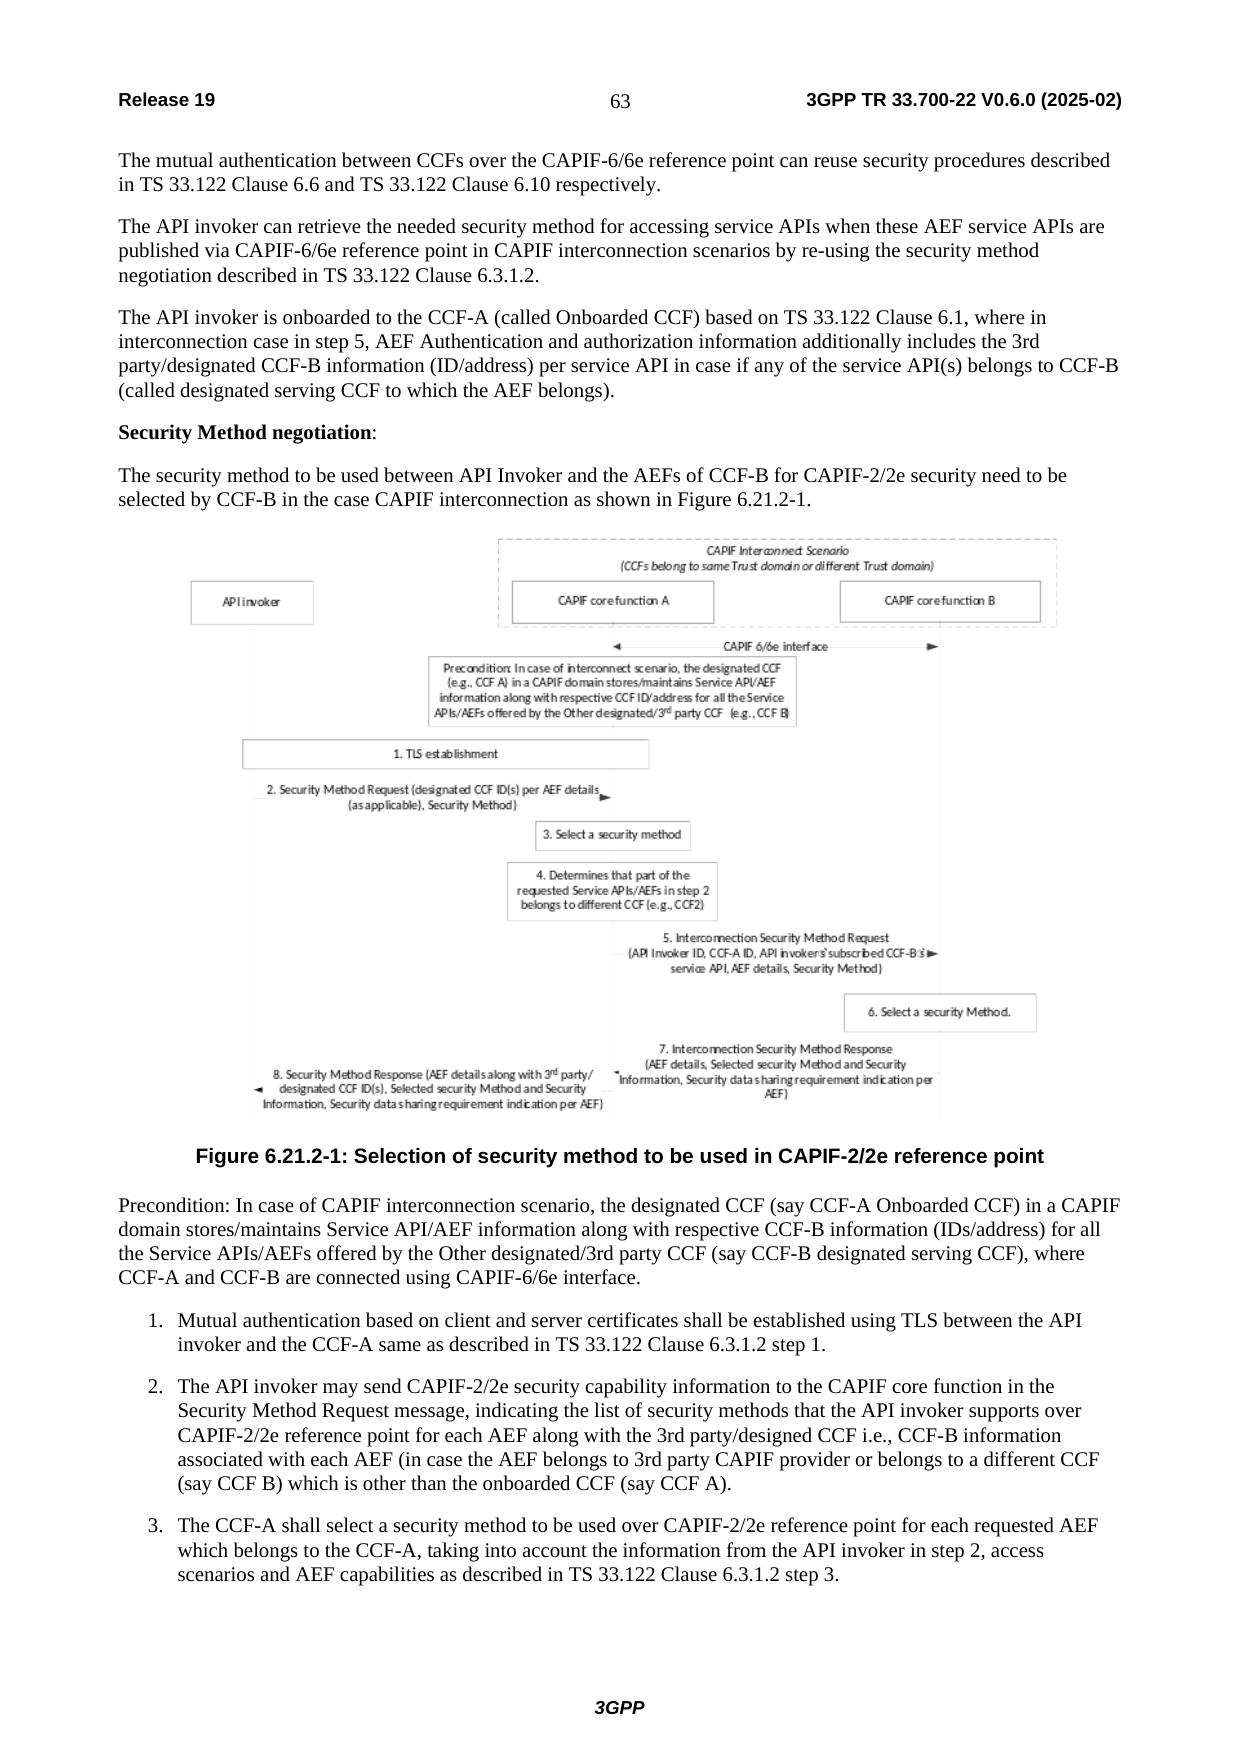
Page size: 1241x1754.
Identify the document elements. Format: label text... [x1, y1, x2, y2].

text The mutual authentication between CCFs over the CAPIF-6/6e reference point can reuse security procedures described in TS 33.122 Clause 6.6 and TS 33.122 Clause 6.10 respectively. [118, 147, 1122, 196]
text The API invoker can retrieve the needed security method for accessing service APIs when these AEF service APIs are published via CAPIF-6/6e reference point in CAPIF interconnection scenarios by re-using the security method negotiation described in TS 33.122 Clause 6.3.1.2. [118, 214, 1122, 287]
text Security Method negotiation: [118, 420, 1122, 444]
text Figure 6.21.2-1: Selection of security method to be used in CAPIF-2/2e reference point [118, 1143, 1122, 1167]
text The security method to be used between API Invoker and the AEFs of CCF-B for CAPIF-2/2e security need to be selected by CCF-B in the case CAPIF interconnection as shown in Figure 6.21.2-1. [118, 463, 1122, 511]
text The API invoker is onboarded to the CCF-A (called Onboarded CCF) based on TS 33.122 Clause 6.1, where in interconnection case in step 5, AEF Authentication and authorization information additionally includes the 3rd party/designated CCF-B information (ID/address) per service API in case if any of the service API(s) belongs to CCF-B (called designated serving CCF to which the AEF belongs). [118, 305, 1122, 402]
text 3. The CCF-A shall select a security method to be used over CAPIF-2/2e reference point for each requested AEF which belongs to the CCF-A, taking into account the information from the API invoker in step 2, access scenarios and AEF capabilities as described in TS 33.122 Clause 6.3.1.2 step 3. [148, 1513, 1122, 1586]
text Precondition: In case of CAPIF interconnection scenario, the designated CCF (say CCF-A Onboarded CCF) in a CAPIF domain stores/maintains Service API/AEF information along with respective CCF-B information (IDs/address) for all the Service APIs/AEFs offered by the Other designated/3rd party CCF (say CCF-B designated serving CCF), where CCF-A and CCF-B are connected using CAPIF-6/6e interface. [118, 1192, 1122, 1289]
text 2. The API invoker may send CAPIF-2/2e security capability information to the CAPIF core function in the Security Method Request message, indicating the list of security methods that the API invoker supports over CAPIF-2/2e reference point for each AEF along with the 3rd party/designed CCF i.e., CCF-B information associated with each AEF (in case the AEF belongs to 3rd party CAPIF provider or belongs to a different CCF (say CCF B) which is other than the onboarded CCF (say CCF A). [148, 1374, 1122, 1495]
text 1. Mutual authentication based on client and server certificates shall be established using TLS between the API invoker and the CCF-A same as described in TS 33.122 Clause 6.3.1.2 step 1. [148, 1307, 1122, 1356]
